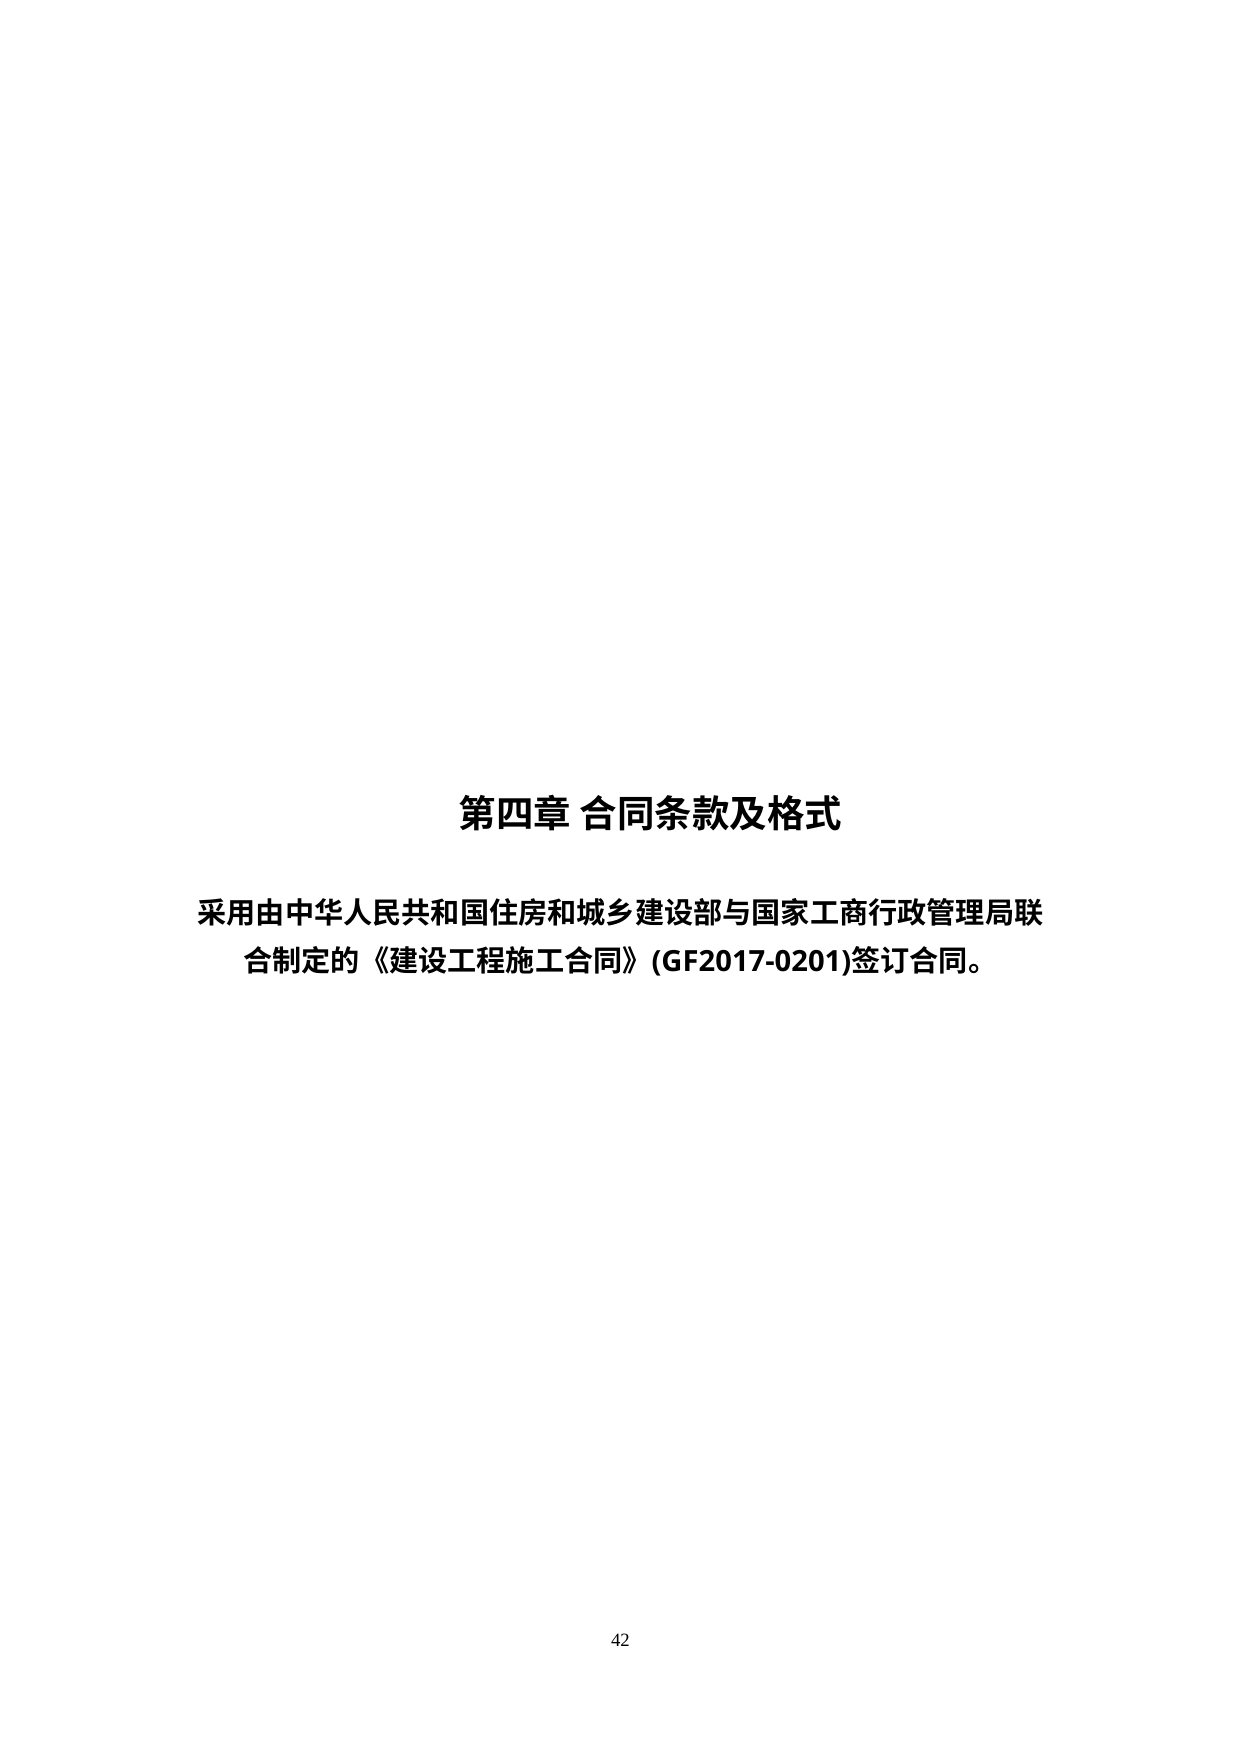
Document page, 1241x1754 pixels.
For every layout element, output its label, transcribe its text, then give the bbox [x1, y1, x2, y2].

text 采用由中华人民共和国住房和城乡建设部与国家工商行政管理局联合制定的《建设工程施工合同》(GF2017-0201)签订合同。 [187, 887, 1053, 983]
text 第四章 合同条款及格式 [187, 763, 1113, 860]
